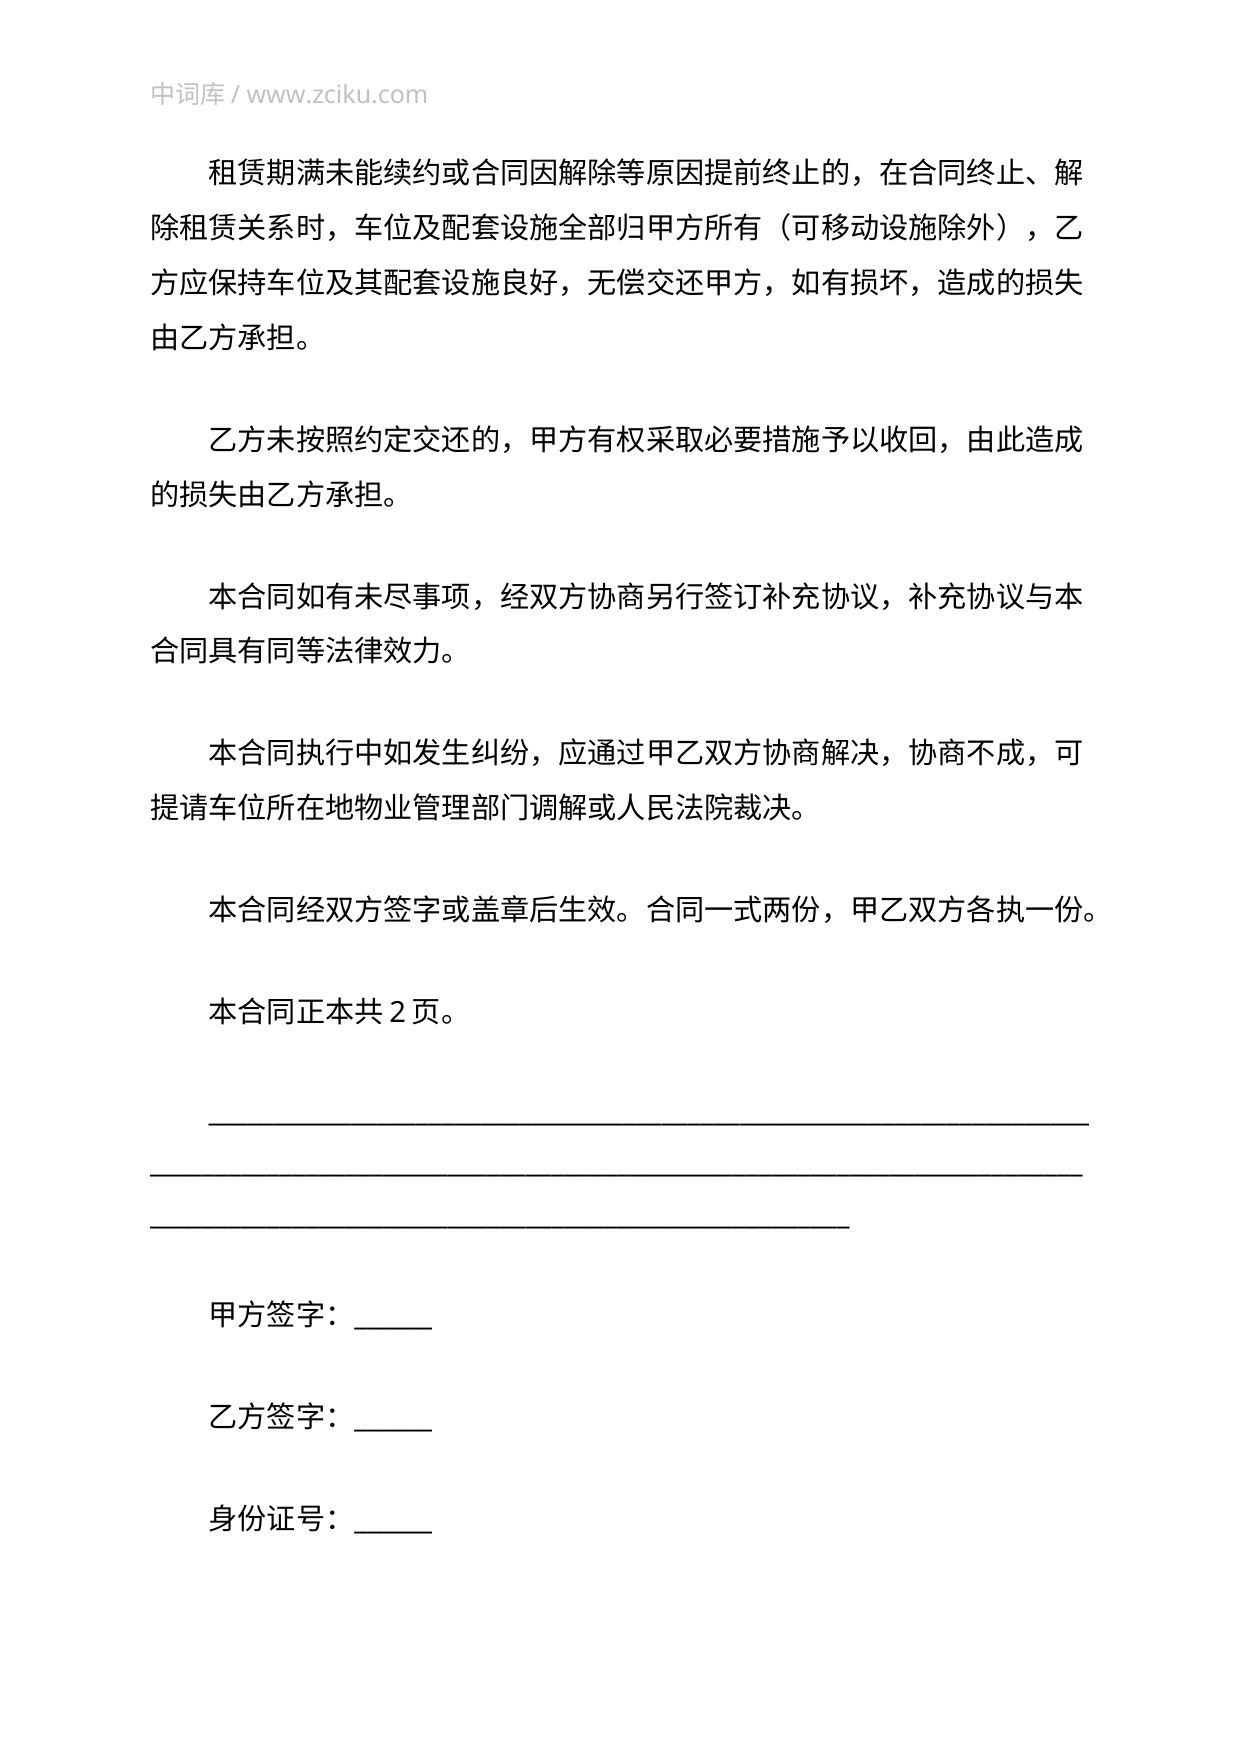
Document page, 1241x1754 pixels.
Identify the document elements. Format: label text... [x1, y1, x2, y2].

text __________________________________________________________________________________________________________________________________________________________________________________________________ [150, 1090, 1090, 1233]
text 本合同如有未尽事项，经双方协商另行签订补充协议，补充协议与本合同具有同等法律效力。 [150, 573, 1090, 670]
text 本合同经双方签字或盖章后生效。合同一式两份，甲乙双方各执一份。 [150, 886, 1090, 929]
text 租赁期满未能续约或合同因解除等原因提前终止的，在合同终止、解除租赁关系时，车位及配套设施全部归甲方所有（可移动设施除外），乙方应保持车位及其配套设施良好，无偿交还甲方，如有损坏，造成的损失由乙方承担。 [150, 150, 1090, 357]
text 乙方未按照约定交还的，甲方有权采取必要措施予以收回，由此造成的损失由乙方承担。 [150, 416, 1090, 514]
text 身份证号：______ [150, 1496, 1090, 1538]
text 本合同正本共2页。 [150, 988, 1090, 1031]
text 本合同执行中如发生纠纷，应通过甲乙双方协商解决，协商不成，可提请车位所在地物业管理部门调解或人民法院裁决。 [150, 730, 1090, 827]
text 甲方签字：______ [150, 1292, 1090, 1334]
text 乙方签字：______ [150, 1394, 1090, 1436]
